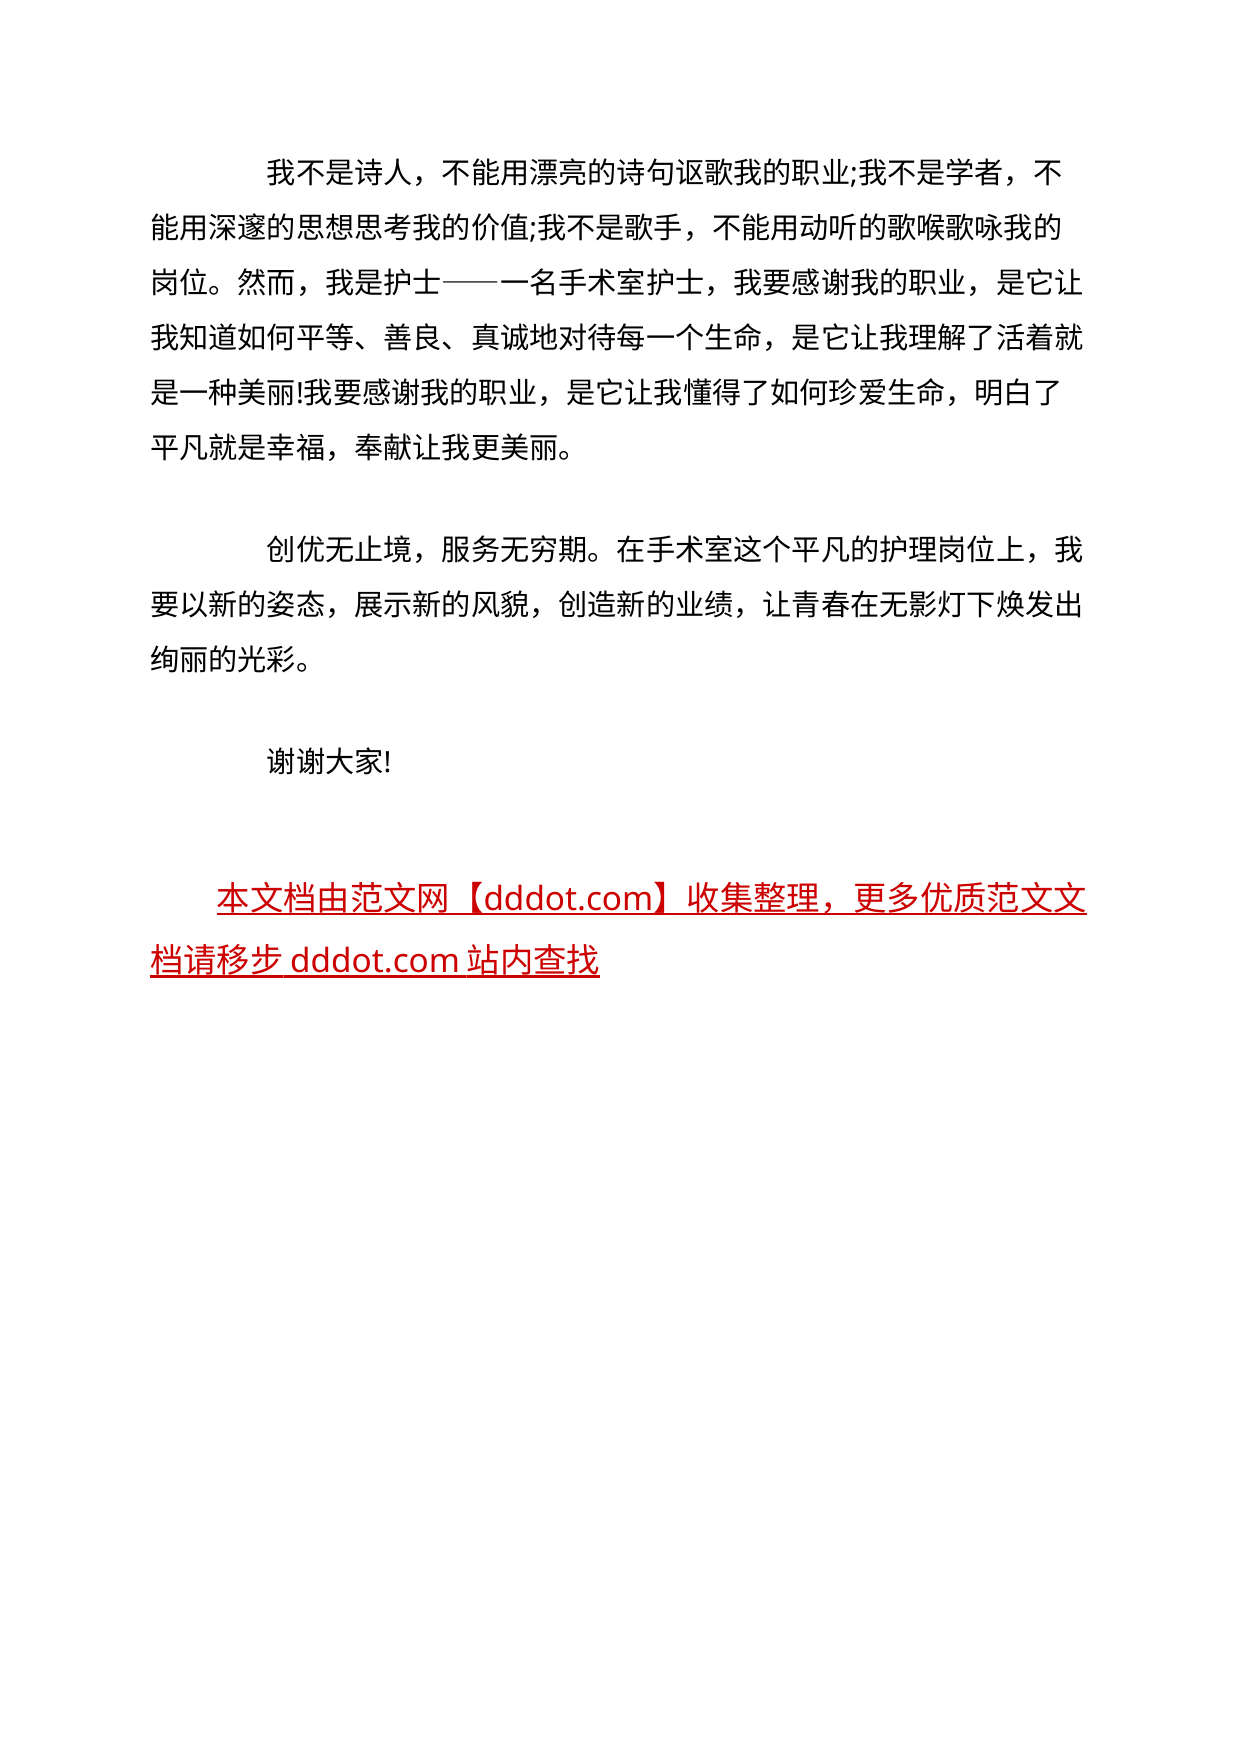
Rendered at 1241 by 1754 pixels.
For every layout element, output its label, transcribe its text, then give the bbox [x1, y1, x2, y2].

text 我不是诗人，不能用漂亮的诗句讴歌我的职业;我不是学者，不能用深邃的思想思考我的价值;我不是歌手，不能用动听的歌喉歌咏我的岗位。然而，我是护士——一名手术室护士，我要感谢我的职业，是它让我知道如何平等、善良、真诚地对待每一个生命，是它让我理解了活着就是一种美丽!我要感谢我的职业，是它让我懂得了如何珍爱生命，明白了平凡就是幸福，奉献让我更美丽。 [150, 150, 1090, 467]
text 本文档由范文网【dddot.com】收集整理，更多优质范文文档请移步dddot.com站内查找 [150, 871, 1090, 983]
text 谢谢大家! [150, 738, 1090, 781]
text 创优无止境，服务无穷期。在手术室这个平凡的护理岗位上，我要以新的姿态，展示新的风貌，创造新的业绩，让青春在无影灯下焕发出绚丽的光彩。 [150, 527, 1090, 679]
